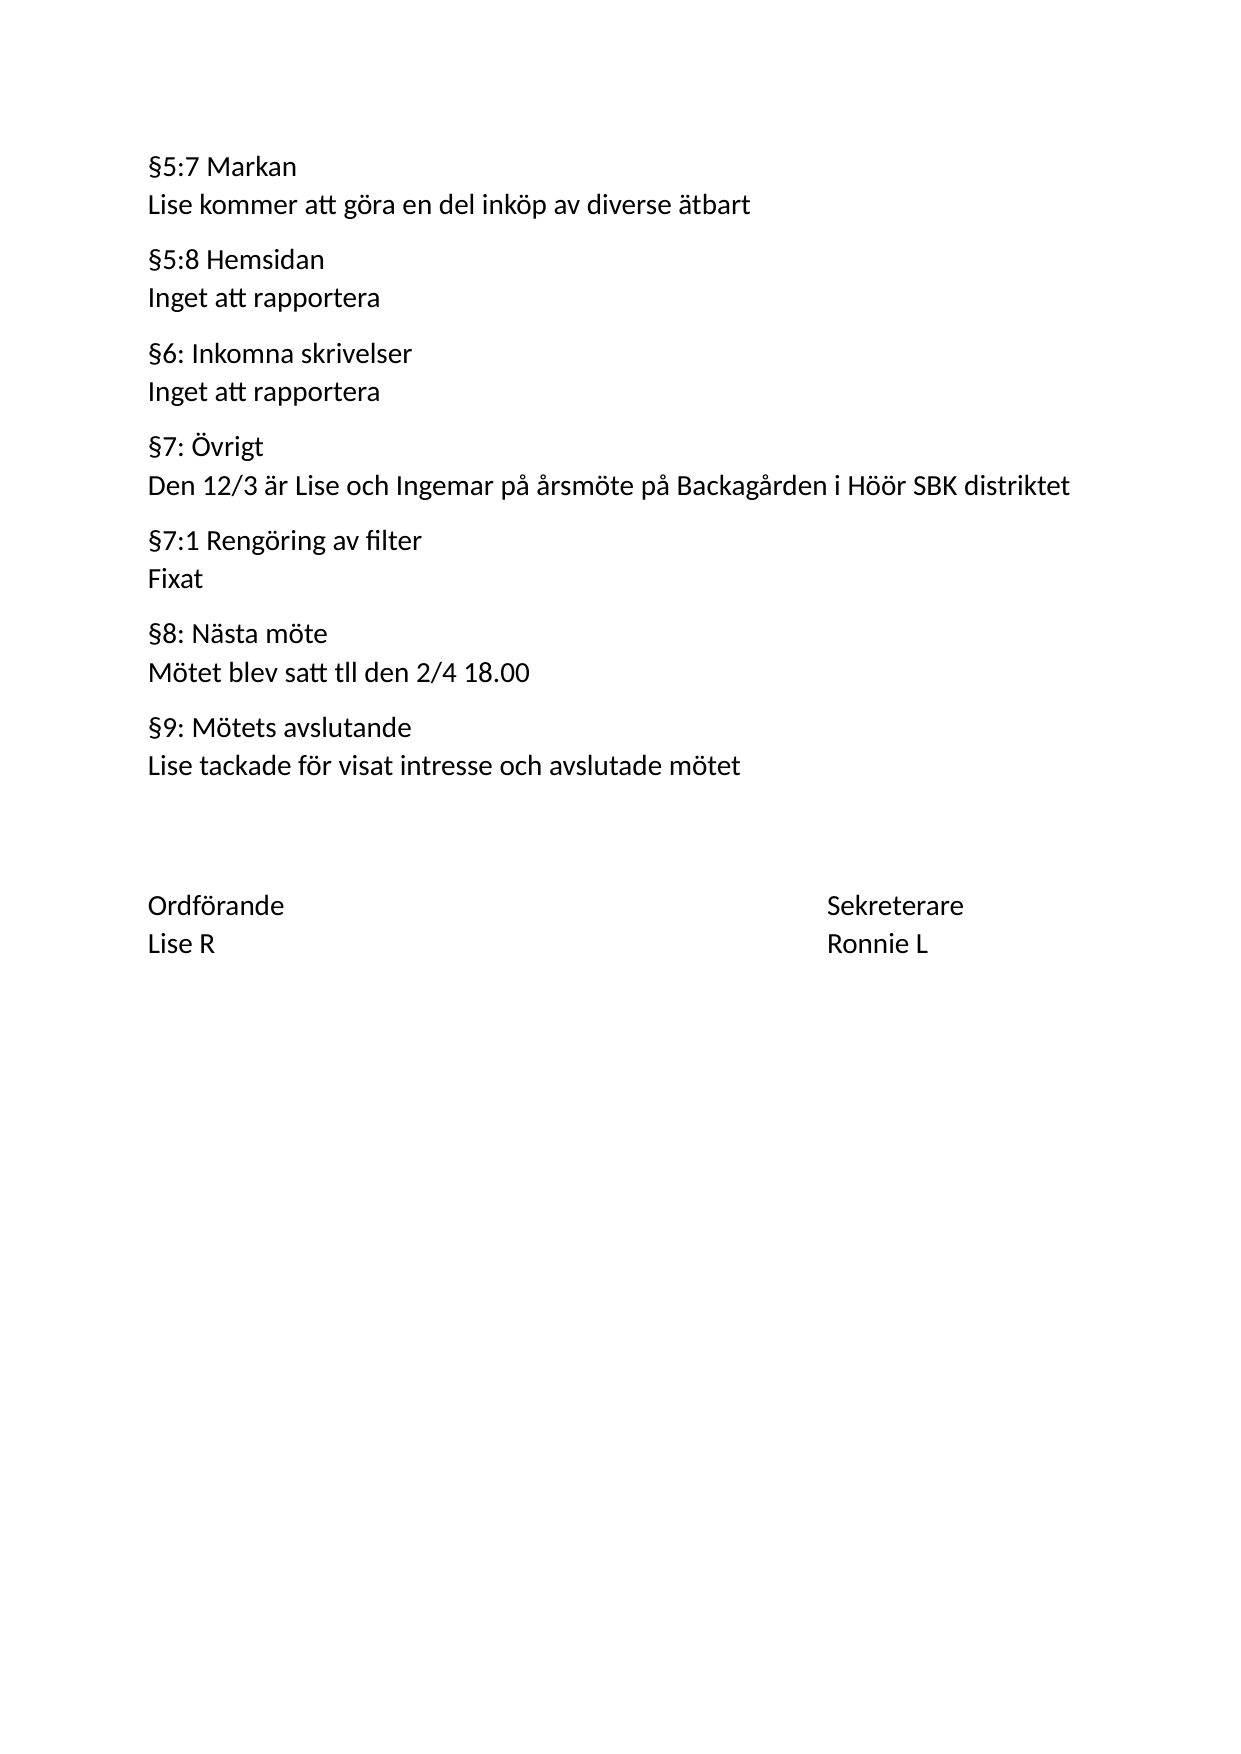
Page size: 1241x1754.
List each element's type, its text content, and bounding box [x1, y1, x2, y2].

text §7: Övrigt Den 12/3 är Lise och Ingemar på årsmöte på Backagården i Höör SBK distriktet [148, 428, 1093, 502]
text §8: Nästa möte Mötet blev satt tll den 2/4 18.00 [148, 615, 1093, 689]
text §5:7 Markan Lise kommer att göra en del inköp av diverse ätbart [148, 148, 1093, 222]
text §9: Mötets avslutande Lise tackade för visat intresse och avslutade mötet [148, 709, 1093, 813]
text §5:8 Hemsidan Inget att rapportera [148, 241, 1093, 315]
text §6: Inkomna skrivelser Inget att rapportera [148, 335, 1093, 409]
text Ordförande Sekreterare Lise R Ronnie L [148, 887, 1093, 961]
text §7:1 Rengöring av filter Fixat [148, 522, 1093, 596]
